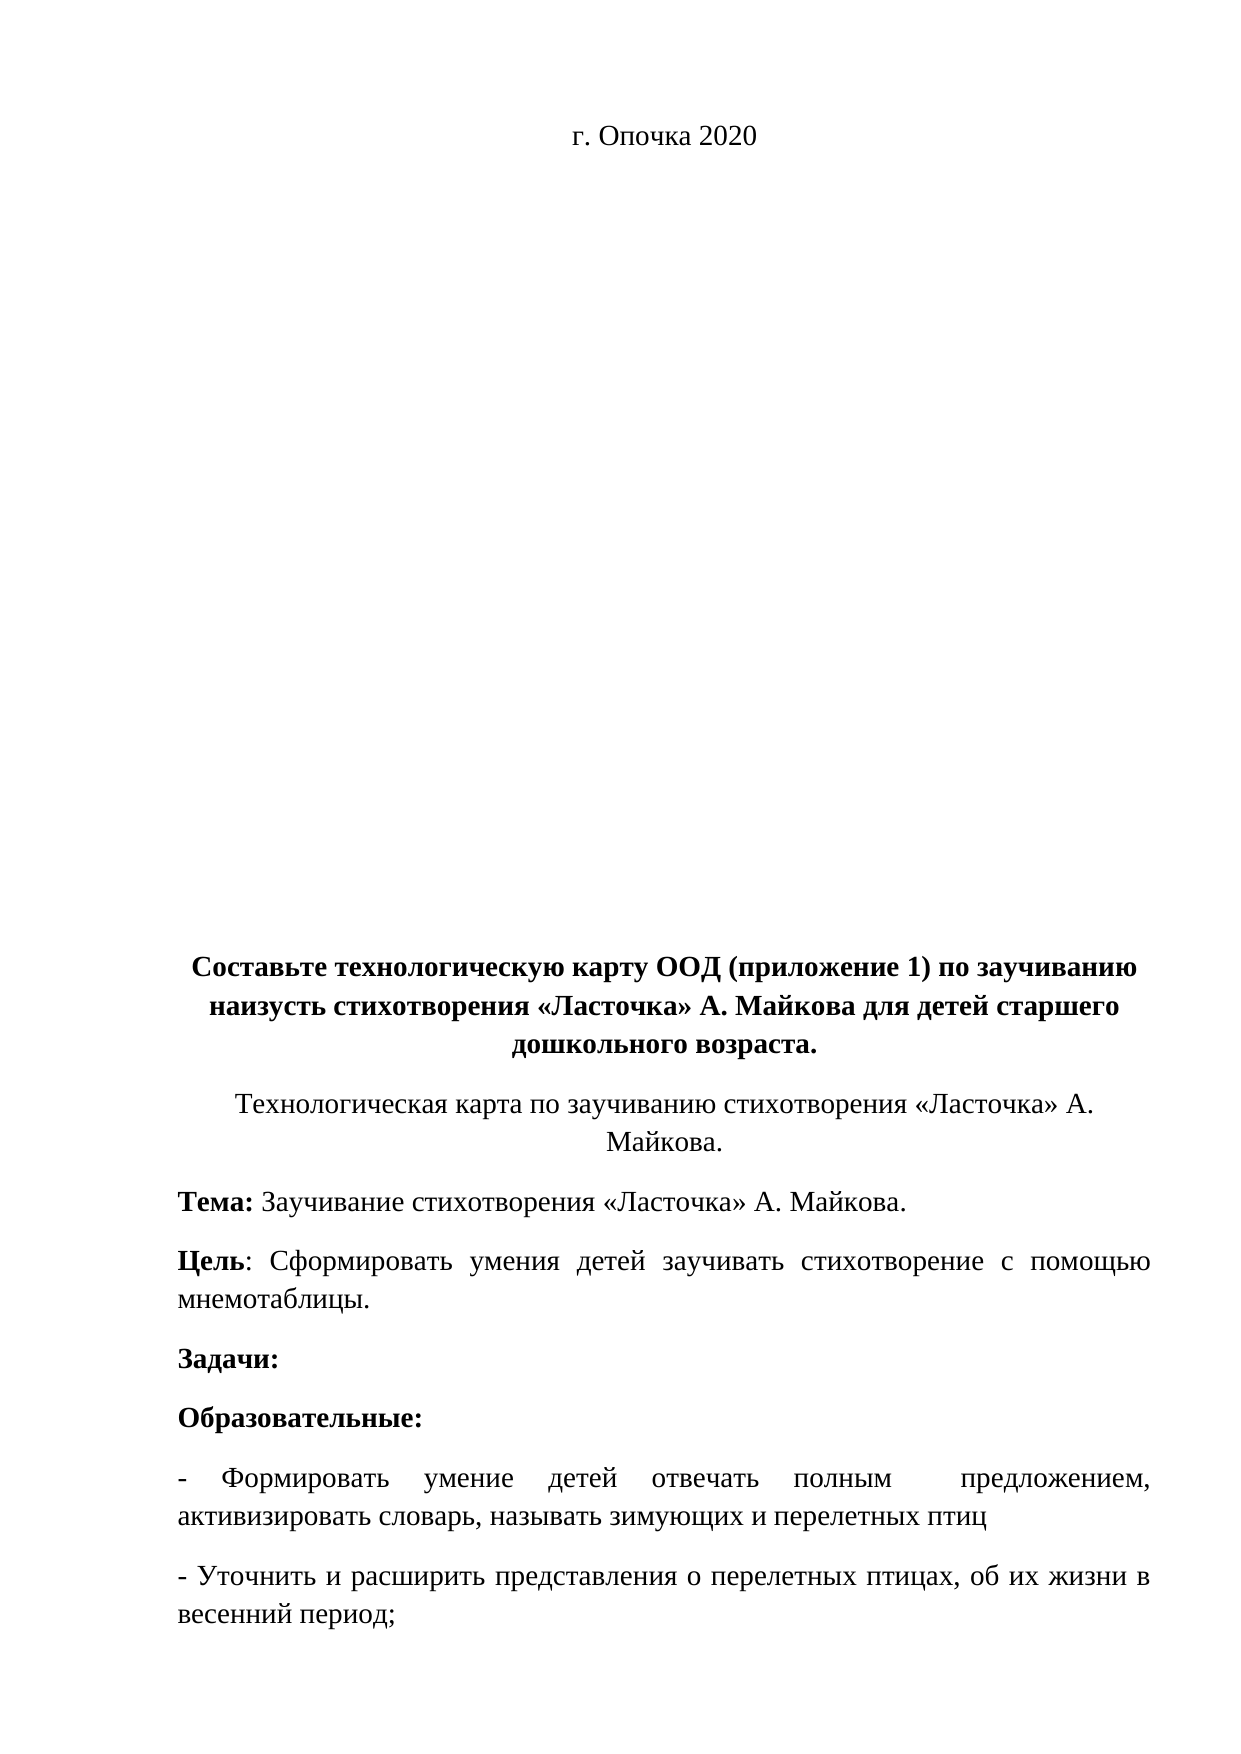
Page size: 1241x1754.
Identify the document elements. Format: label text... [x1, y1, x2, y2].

text Технологическая карта по заучиванию стихотворения «Ласточка» А. Майкова. [177, 1086, 1152, 1158]
text Задачи: [177, 1341, 1152, 1374]
text Образовательные: [177, 1400, 1152, 1434]
text - Уточнить и расширить представления о перелетных птицах, об их жизни в весенний период; [177, 1558, 1152, 1630]
text Составьте технологическую карту ООД (приложение 1) по заучиванию наизусть стихотворения «Ласточка» А. Майкова для детей старшего дошкольного возраста. [177, 949, 1152, 1060]
text Цель: Сформировать умения детей заучивать стихотворение с помощью мнемотаблицы. [177, 1243, 1152, 1315]
text Тема: Заучивание стихотворения «Ласточка» А. Майкова. [177, 1184, 1152, 1217]
text г. Опочка 2020 [177, 118, 1152, 152]
text - Формировать умение детей отвечать полным предложением, активизировать словарь, называть зимующих и перелетных птиц [177, 1460, 1152, 1532]
